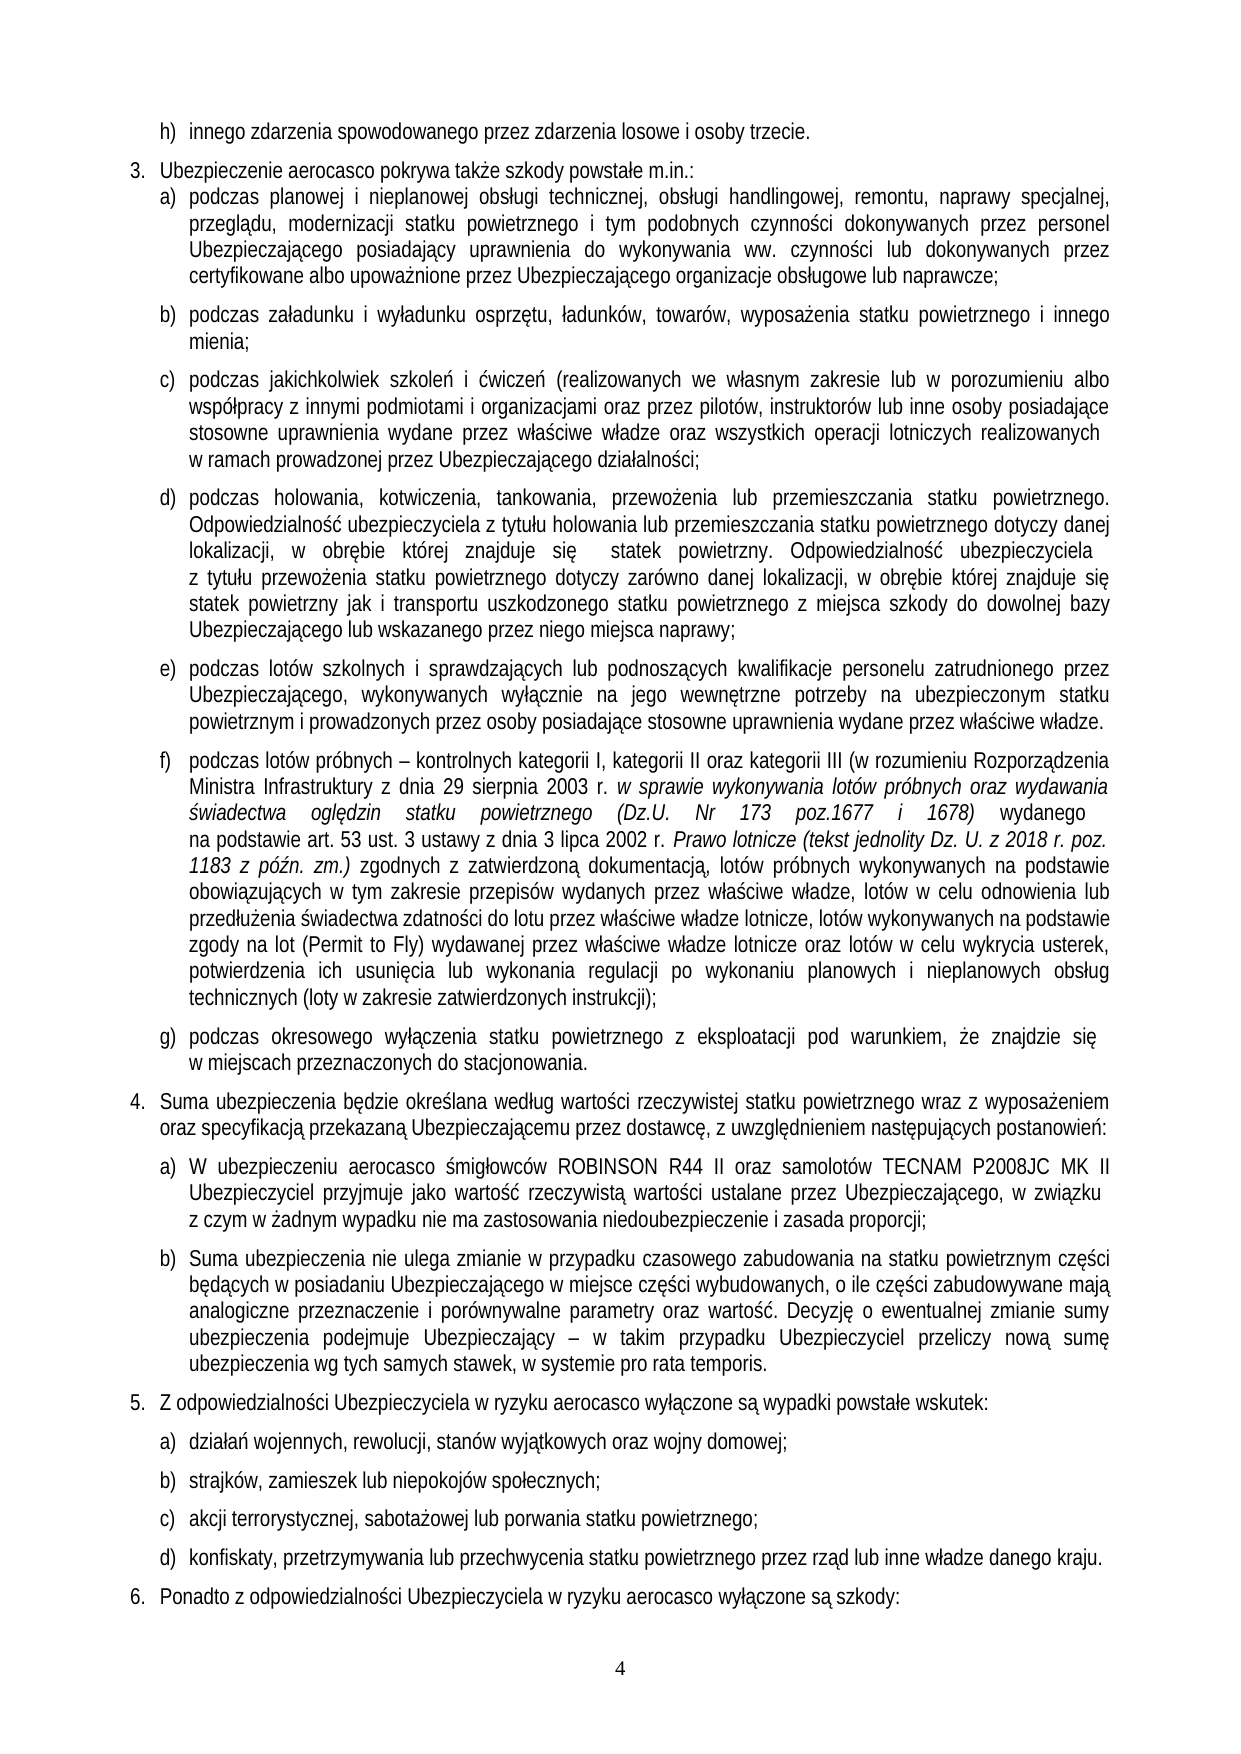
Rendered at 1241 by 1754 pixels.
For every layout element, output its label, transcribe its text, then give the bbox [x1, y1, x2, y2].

list podczas załadunku i wyładunku osprzętu, ładunków, towarów, wyposażenia statku powietrznego i innego mienia; [159, 301, 1110, 354]
list innego zdarzenia spowodowanego przez zdarzenia losowe i osoby trzecie. [159, 118, 1110, 144]
list podczas lotów szkolnych i sprawdzających lub podnoszących kwalifikacje personelu zatrudnionego przez Ubezpieczającego, wykonywanych wyłącznie na jego wewnętrzne potrzeby na ubezpieczonym statku powietrznym i prowadzonych przez osoby posiadające stosowne uprawnienia wydane przez właściwe władze. [159, 655, 1110, 734]
list Ponadto z odpowiedzialności Ubezpieczyciela w ryzyku aerocasco wyłączone są szkody: [130, 1583, 1110, 1609]
list podczas lotów próbnych – kontrolnych kategorii I, kategorii II oraz kategorii III (w rozumieniu Rozporządzenia Ministra Infrastruktury z dnia 29 sierpnia 2003 r. w sprawie wykonywania lotów próbnych oraz wydawania świadectwa oględzin statku powietrznego (Dz.U. Nr 173 poz.1677 i 1678) wydanego na podstawie art. 53 ust. 3 ustawy z dnia 3 lipca 2002 r. Prawo lotnicze (tekst jednolity Dz. U. z 2018 r. poz. 1183 z późn. zm.) zgodnych z zatwierdzoną dokumentacją, lotów próbnych wykonywanych na podstawie obowiązujących w tym zakresie przepisów wydanych przez właściwe władze, lotów w celu odnowienia lub przedłużenia świadectwa zdatności do lotu przez właściwe władze lotnicze, lotów wykonywanych na podstawie zgody na lot (Permit to Fly) wydawanej przez właściwe władze lotnicze oraz lotów w celu wykrycia usterek, potwierdzenia ich usunięcia lub wykonania regulacji po wykonaniu planowych i nieplanowych obsług technicznych (loty w zakresie zatwierdzonych instrukcji); [159, 747, 1110, 1010]
list podczas planowej i nieplanowej obsługi technicznej, obsługi handlingowej, remontu, naprawy specjalnej, przeglądu, modernizacji statku powietrznego i tym podobnych czynności dokonywanych przez personel Ubezpieczającego posiadający uprawnienia do wykonywania ww. czynności lub dokonywanych przez certyfikowane albo upoważnione przez Ubezpieczającego organizacje obsługowe lub naprawcze; [159, 183, 1110, 289]
list konfiskaty, przetrzymywania lub przechwycenia statku powietrznego przez rząd lub inne władze danego kraju. [159, 1544, 1110, 1571]
list podczas okresowego wyłączenia statku powietrznego z eksploatacji pod warunkiem, że znajdzie się w miejscach przeznaczonych do stacjonowania. [159, 1023, 1110, 1075]
list podczas jakichkolwiek szkoleń i ćwiczeń (realizowanych we własnym zakresie lub w porozumieniu albo współpracy z innymi podmiotami i organizacjami oraz przez pilotów, instruktorów lub inne osoby posiadające stosowne uprawnienia wydane przez właściwe władze oraz wszystkich operacji lotniczych realizowanych w ramach prowadzonej przez Ubezpieczającego działalności; [159, 366, 1110, 472]
list działań wojennych, rewolucji, stanów wyjątkowych oraz wojny domowej; [159, 1428, 1110, 1454]
list akcji terrorystycznej, sabotażowej lub porwania statku powietrznego; [159, 1505, 1110, 1532]
list W ubezpieczeniu aerocasco śmigłowców ROBINSON R44 II oraz samolotów TECNAM P2008JC MK II Ubezpieczyciel przyjmuje jako wartość rzeczywistą wartości ustalane przez Ubezpieczającego, w związku z czym w żadnym wypadku nie ma zastosowania niedoubezpieczenie i zasada proporcji; [159, 1153, 1110, 1232]
list podczas holowania, kotwiczenia, tankowania, przewożenia lub przemieszczania statku powietrznego. Odpowiedzialność ubezpieczyciela z tytułu holowania lub przemieszczania statku powietrznego dotyczy danej lokalizacji, w obrębie której znajduje się statek powietrzny. Odpowiedzialność ubezpieczyciela z tytułu przewożenia statku powietrznego dotyczy zarówno danej lokalizacji, w obrębie której znajduje się statek powietrzny jak i transportu uszkodzonego statku powietrznego z miejsca szkody do dowolnej bazy Ubezpieczającego lub wskazanego przez niego miejsca naprawy; [159, 484, 1110, 642]
list Suma ubezpieczenia będzie określana według wartości rzeczywistej statku powietrznego wraz z wyposażeniem oraz specyfikacją przekazaną Ubezpieczającemu przez dostawcę, z uwzględnieniem następujących postanowień: [130, 1088, 1110, 1141]
list strajków, zamieszek lub niepokojów społecznych; [159, 1467, 1110, 1493]
list Ubezpieczenie aerocasco pokrywa także szkody powstałe m.in.: [130, 157, 1110, 183]
list Z odpowiedzialności Ubezpieczyciela w ryzyku aerocasco wyłączone są wypadki powstałe wskutek: [130, 1389, 1110, 1415]
list Suma ubezpieczenia nie ulega zmianie w przypadku czasowego zabudowania na statku powietrznym części będących w posiadaniu Ubezpieczającego w miejsce części wybudowanych, o ile części zabudowywane mają analogiczne przeznaczenie i porównywalne parametry oraz wartość. Decyzję o ewentualnej zmianie sumy ubezpieczenia podejmuje Ubezpieczający – w takim przypadku Ubezpieczyciel przeliczy nową sumę ubezpieczenia wg tych samych stawek, w systemie pro rata temporis. [159, 1244, 1110, 1376]
